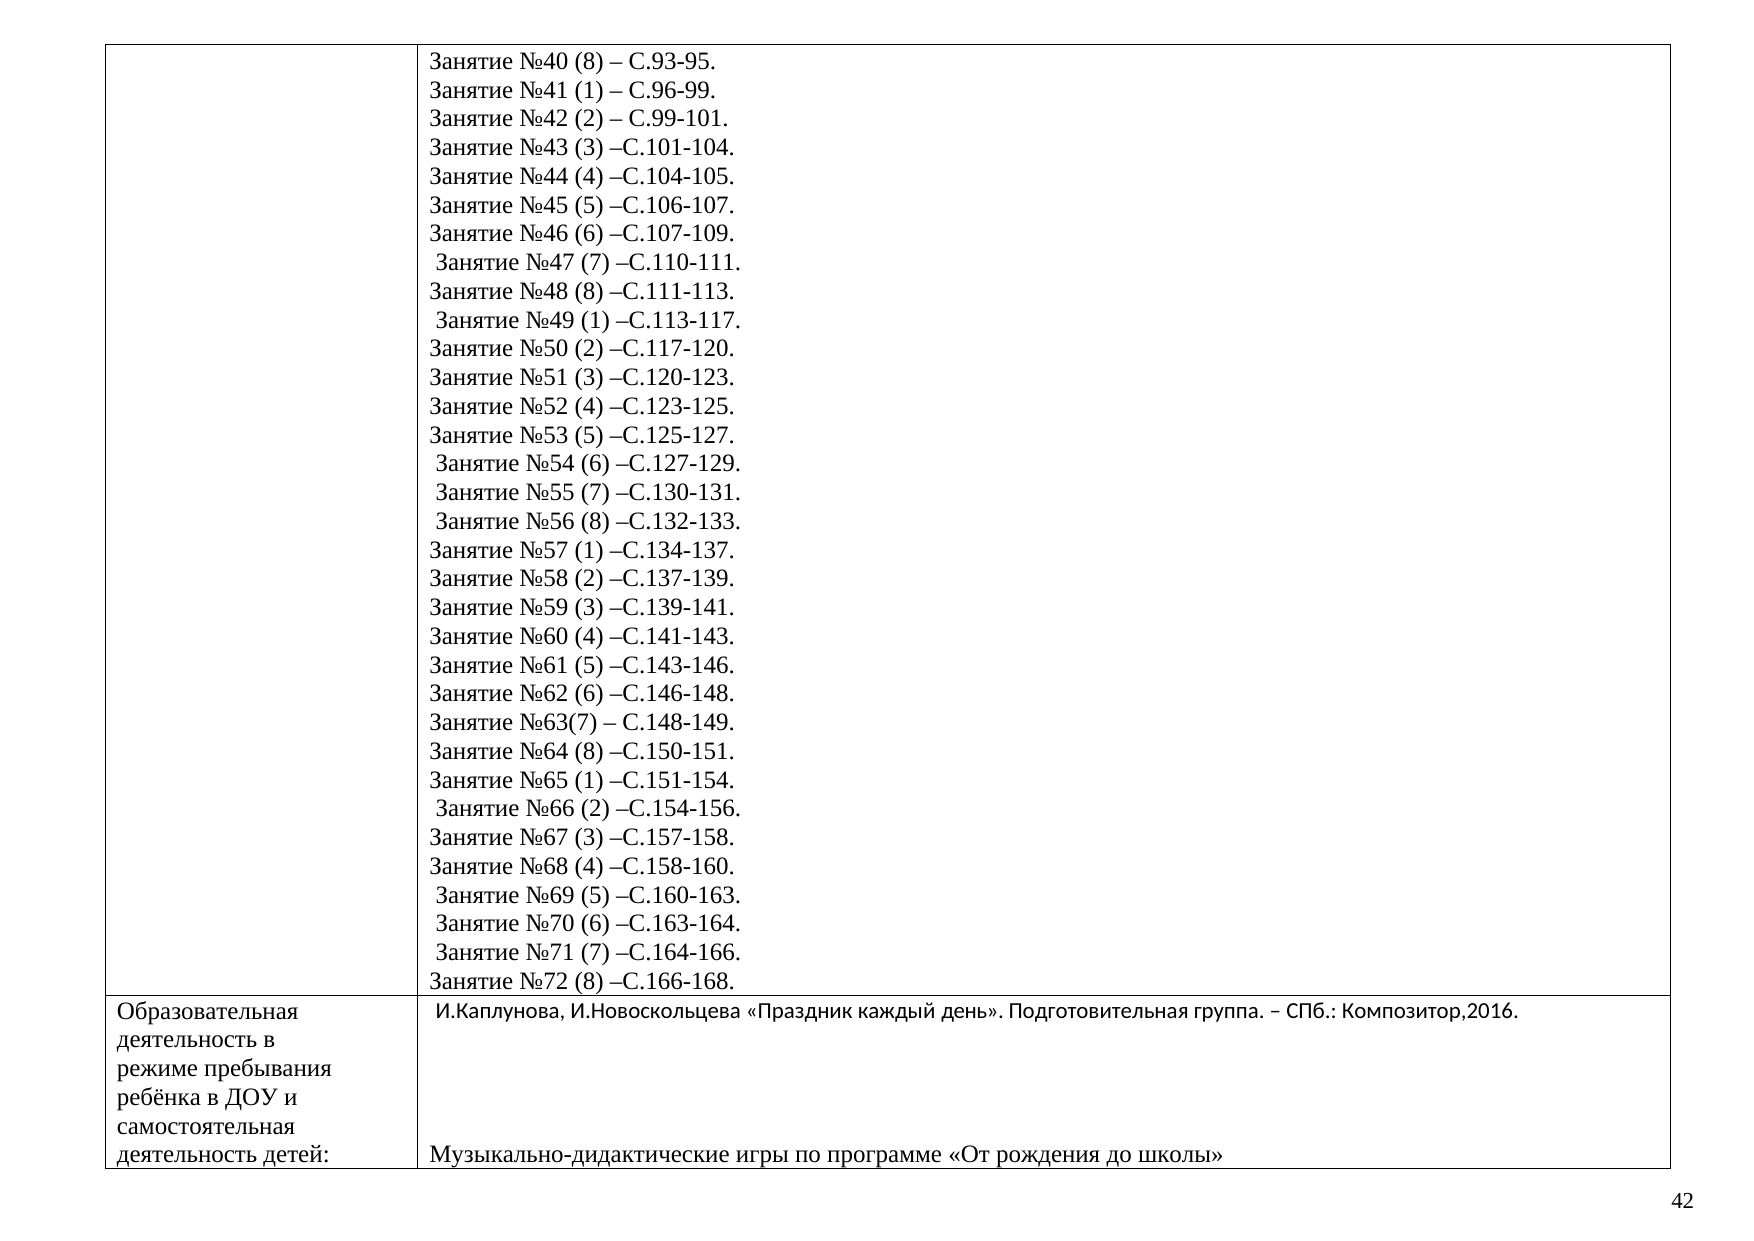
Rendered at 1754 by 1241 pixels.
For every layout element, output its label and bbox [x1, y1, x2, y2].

table_cell [106, 45, 417, 995]
table_cell [418, 45, 1670, 995]
table_cell [106, 996, 417, 1168]
table_cell [418, 996, 1670, 1168]
